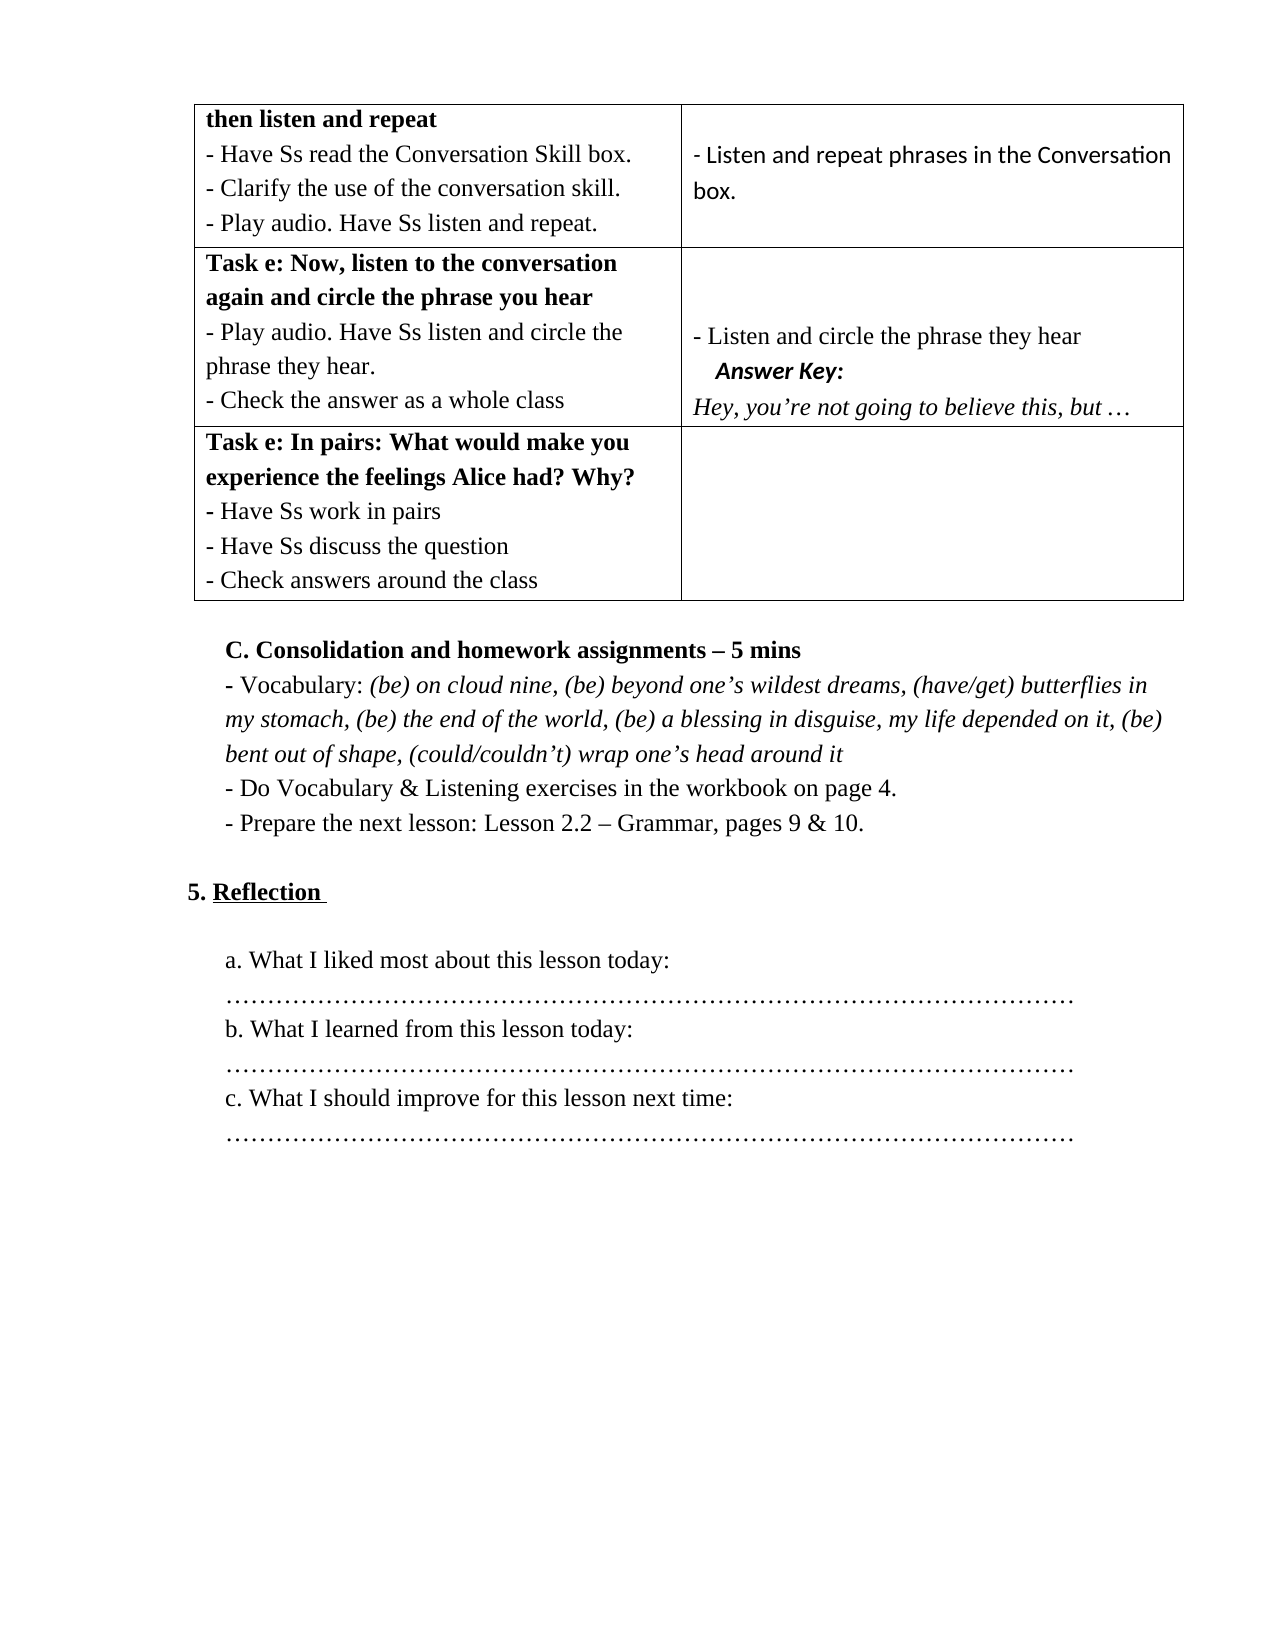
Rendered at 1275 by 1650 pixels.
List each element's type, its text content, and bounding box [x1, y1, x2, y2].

text - Prepare the next lesson: Lesson 2.2 – Grammar, pages 9 & 10. [150, 808, 1152, 836]
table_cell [195, 105, 681, 247]
list ………………………………………………………………………………………… [225, 1049, 1152, 1078]
text a. What I liked most about this lesson today: [225, 946, 1152, 974]
list ………………………………………………………………………………………… [225, 980, 1152, 1009]
text C. Consolidation and homework assignments – 5 mins [225, 635, 1152, 664]
text 5. Reflection [187, 877, 1152, 905]
table_cell Task e: In pairs: What would make you experience the feelings Alice had? Why? - Have Ss work in pairs - Have Ss discuss the question - Check answers around the class [195, 427, 681, 600]
list b. What I learned from this lesson today: [225, 1014, 1152, 1043]
table_cell [682, 427, 1183, 600]
text c. What I should improve for this lesson next time: [225, 1083, 1152, 1112]
list - Do Vocabulary & Listening exercises in the workbook on page 4. [150, 773, 1152, 802]
table_cell - Listen and circle the phrase they hear Answer Key: Hey, you’re not going to believe this, but … [682, 248, 1183, 426]
text - Vocabulary: (be) on cloud nine, (be) beyond one’s wildest dreams, (have/get) butterflies in my stomach, (be) the end of the world, (be) a blessing in disguise, my life depended on it, (be) bent out of shape, (could/couldn’t) wrap one’s head around it [225, 670, 1182, 767]
list ………………………………………………………………………………………… [225, 1118, 1152, 1147]
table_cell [682, 105, 1183, 247]
table_cell Task e: Now, listen to the conversation again and circle the phrase you hear - Play audio. Have Ss listen and circle the phrase they hear. - Check the answer as a whole class [195, 248, 681, 426]
